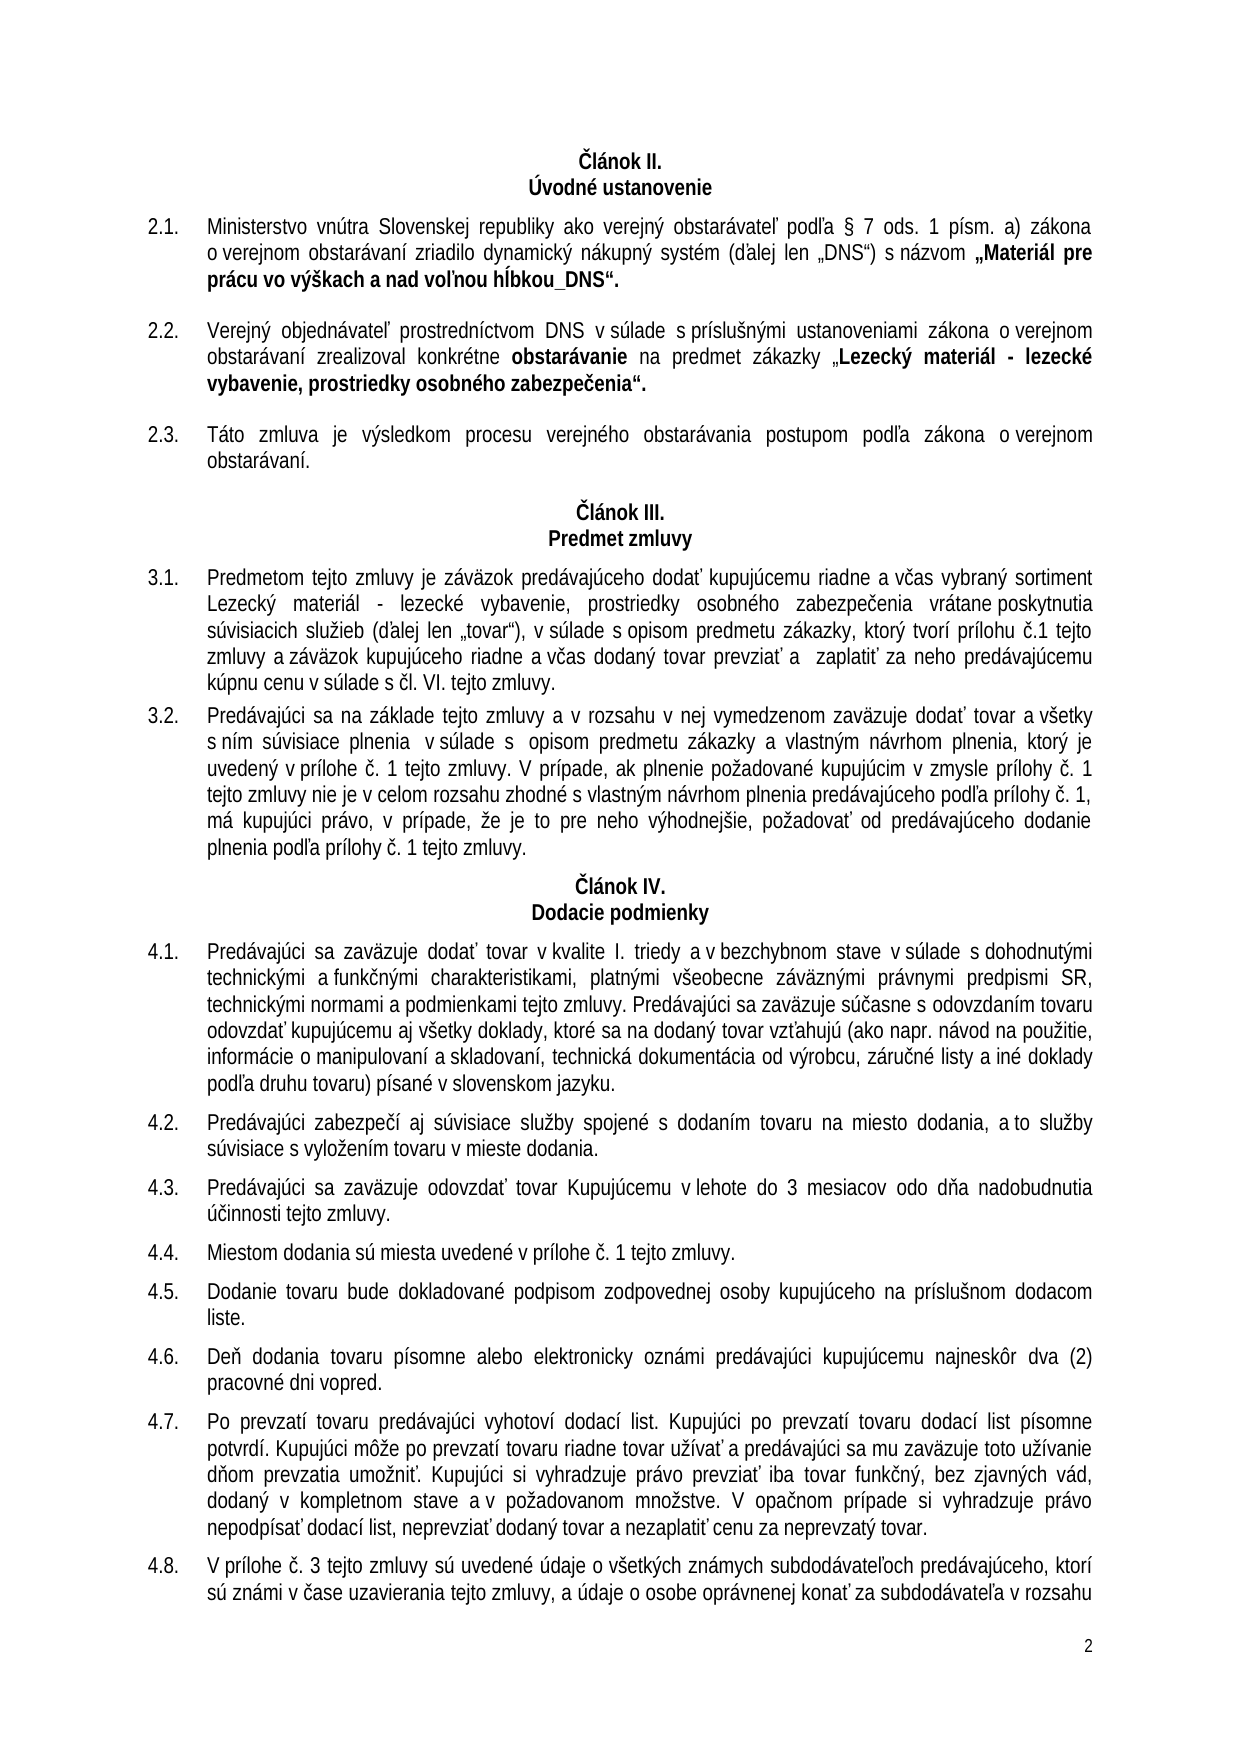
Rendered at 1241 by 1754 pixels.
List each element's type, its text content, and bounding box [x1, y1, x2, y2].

text Článok III. [148, 499, 1092, 525]
list Ministerstvo vnútra Slovenskej republiky ako verejný obstarávateľ podľa § 7 ods. 1 písm. a) zákona o verejnom obstarávaní zriadilo dynamický nákupný systém (ďalej len „DNS“) s názvom „Materiál pre prácu vo výškach a nad voľnou hĺbkou_DNS“. [148, 213, 1092, 292]
list Predávajúci sa zaväzuje odovzdať tovar Kupujúcemu v lehote do 3 mesiacov odo dňa nadobudnutia účinnosti tejto zmluvy. [148, 1174, 1092, 1226]
text Predmet zmluvy [148, 525, 1092, 551]
list Predávajúci sa zaväzuje dodať tovar v kvalite I. triedy a v bezchybnom stave v súlade s dohodnutými technickými a funkčnými charakteristikami, platnými všeobecne záväznými právnymi predpismi SR, technickými normami a podmienkami tejto zmluvy. Predávajúci sa zaväzuje súčasne s odovzdaním tovaru odovzdať kupujúcemu aj všetky doklady, ktoré sa na dodaný tovar vzťahujú (ako napr. návod na použitie, informácie o manipulovaní a skladovaní, technická dokumentácia od výrobcu, záručné listy a iné doklady podľa druhu tovaru) písané v slovenskom jazyku. [148, 938, 1092, 1096]
text Článok IV. [148, 873, 1092, 899]
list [148, 1552, 1092, 1605]
list Miestom dodania sú miesta uvedené v prílohe č. 1 tejto zmluvy. [148, 1239, 1092, 1265]
text Dodacie podmienky [148, 899, 1092, 925]
list Verejný objednávateľ prostredníctvom DNS v súlade s príslušnými ustanoveniami zákona o verejnom obstarávaní zrealizoval konkrétne obstarávanie na predmet zákazky „Lezecký materiál - lezecké vybavenie, prostriedky osobného zabezpečenia“. [148, 317, 1092, 396]
list Predávajúci sa na základe tejto zmluvy a v rozsahu v nej vymedzenom zaväzuje dodať tovar a všetky s ním súvisiace plnenia v súlade s opisom predmetu zákazky a vlastným návrhom plnenia, ktorý je uvedený v prílohe č. 1 tejto zmluvy. V prípade, ak plnenie požadované kupujúcim v zmysle prílohy č. 1 tejto zmluvy nie je v celom rozsahu zhodné s vlastným návrhom plnenia predávajúceho podľa prílohy č. 1, má kupujúci právo, v prípade, že je to pre neho výhodnejšie, požadovať od predávajúceho dodanie plnenia podľa prílohy č. 1 tejto zmluvy. [148, 702, 1092, 860]
text Článok II. [148, 148, 1092, 174]
text Úvodné ustanovenie [148, 174, 1092, 200]
list Táto zmluva je výsledkom procesu verejného obstarávania postupom podľa zákona o verejnom obstarávaní. [148, 421, 1092, 474]
list Po prevzatí tovaru predávajúci vyhotoví dodací list. Kupujúci po prevzatí tovaru dodací list písomne potvrdí. Kupujúci môže po prevzatí tovaru riadne tovar užívať a predávajúci sa mu zaväzuje toto užívanie dňom prevzatia umožniť. Kupujúci si vyhradzuje právo prevziať iba tovar funkčný, bez zjavných vád, dodaný v kompletnom stave a v požadovanom množstve. V opačnom prípade si vyhradzuje právo nepodpísať dodací list, neprevziať dodaný tovar a nezaplatiť cenu za neprevzatý tovar. [148, 1408, 1092, 1540]
list Predávajúci zabezpečí aj súvisiace služby spojené s dodaním tovaru na miesto dodania, a to služby súvisiace s vyložením tovaru v mieste dodania. [148, 1108, 1092, 1161]
list Dodanie tovaru bude dokladované podpisom zodpovednej osoby kupujúceho na príslušnom dodacom liste. [148, 1278, 1092, 1330]
list Predmetom tejto zmluvy je záväzok predávajúceho dodať kupujúcemu riadne a včas vybraný sortiment Lezecký materiál - lezecké vybavenie, prostriedky osobného zabezpečenia vrátane poskytnutia súvisiacich služieb (ďalej len „tovar“), v súlade s opisom predmetu zákazky, ktorý tvorí prílohu č.1 tejto zmluvy a záväzok kupujúceho riadne a včas dodaný tovar prevziať a zaplatiť za neho predávajúcemu kúpnu cenu v súlade s čl. VI. tejto zmluvy. [148, 564, 1092, 696]
list Deň dodania tovaru písomne alebo elektronicky oznámi predávajúci kupujúcemu najneskôr dva (2) pracovné dni vopred. [148, 1343, 1092, 1396]
